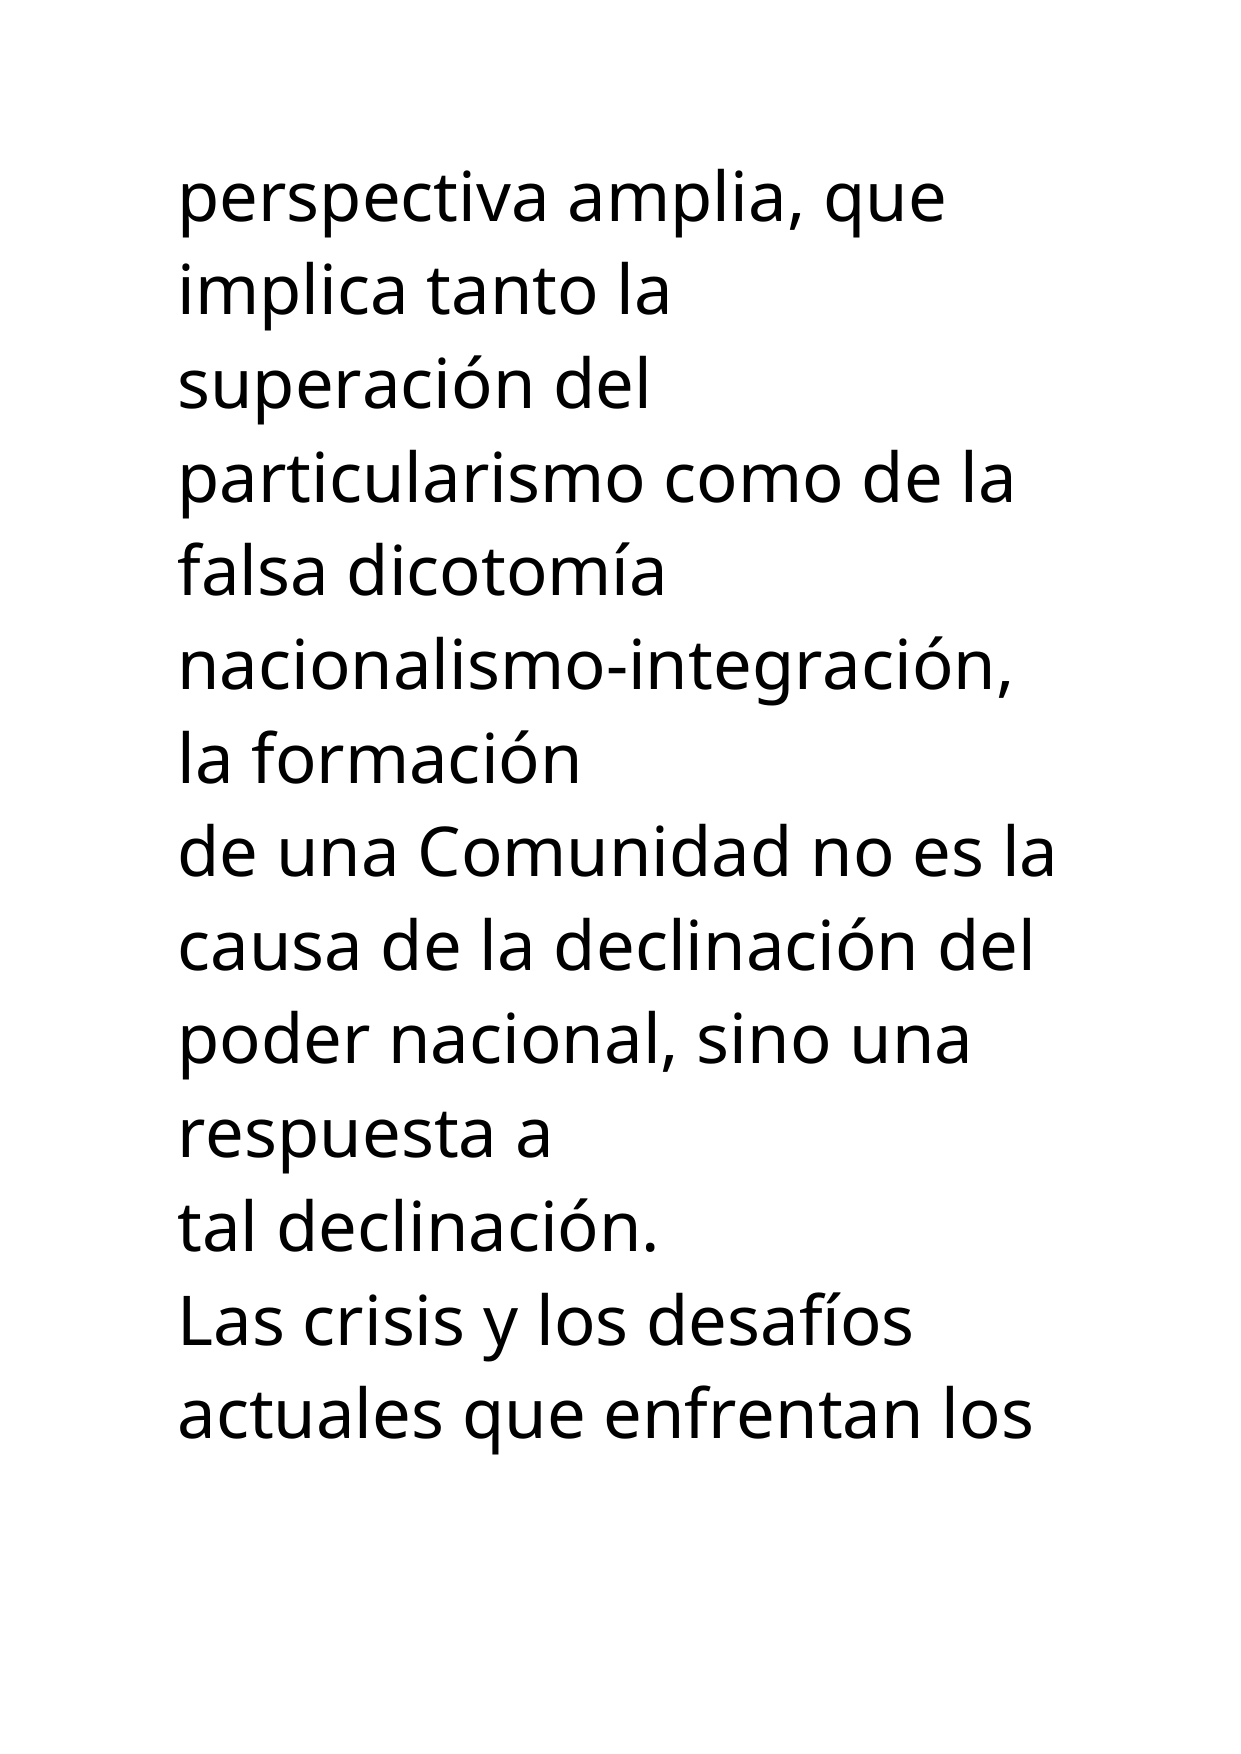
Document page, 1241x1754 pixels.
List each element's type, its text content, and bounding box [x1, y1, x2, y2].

text de una Comunidad no es la causa de la declinación del poder nacional, sino una respuesta a [177, 803, 1063, 1178]
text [177, 148, 1063, 335]
text tal declinación. [177, 1178, 1063, 1271]
text superación del particularismo como de la falsa dicotomía nacionalismo-integración, la formación [177, 335, 1063, 803]
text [177, 1271, 1063, 1459]
